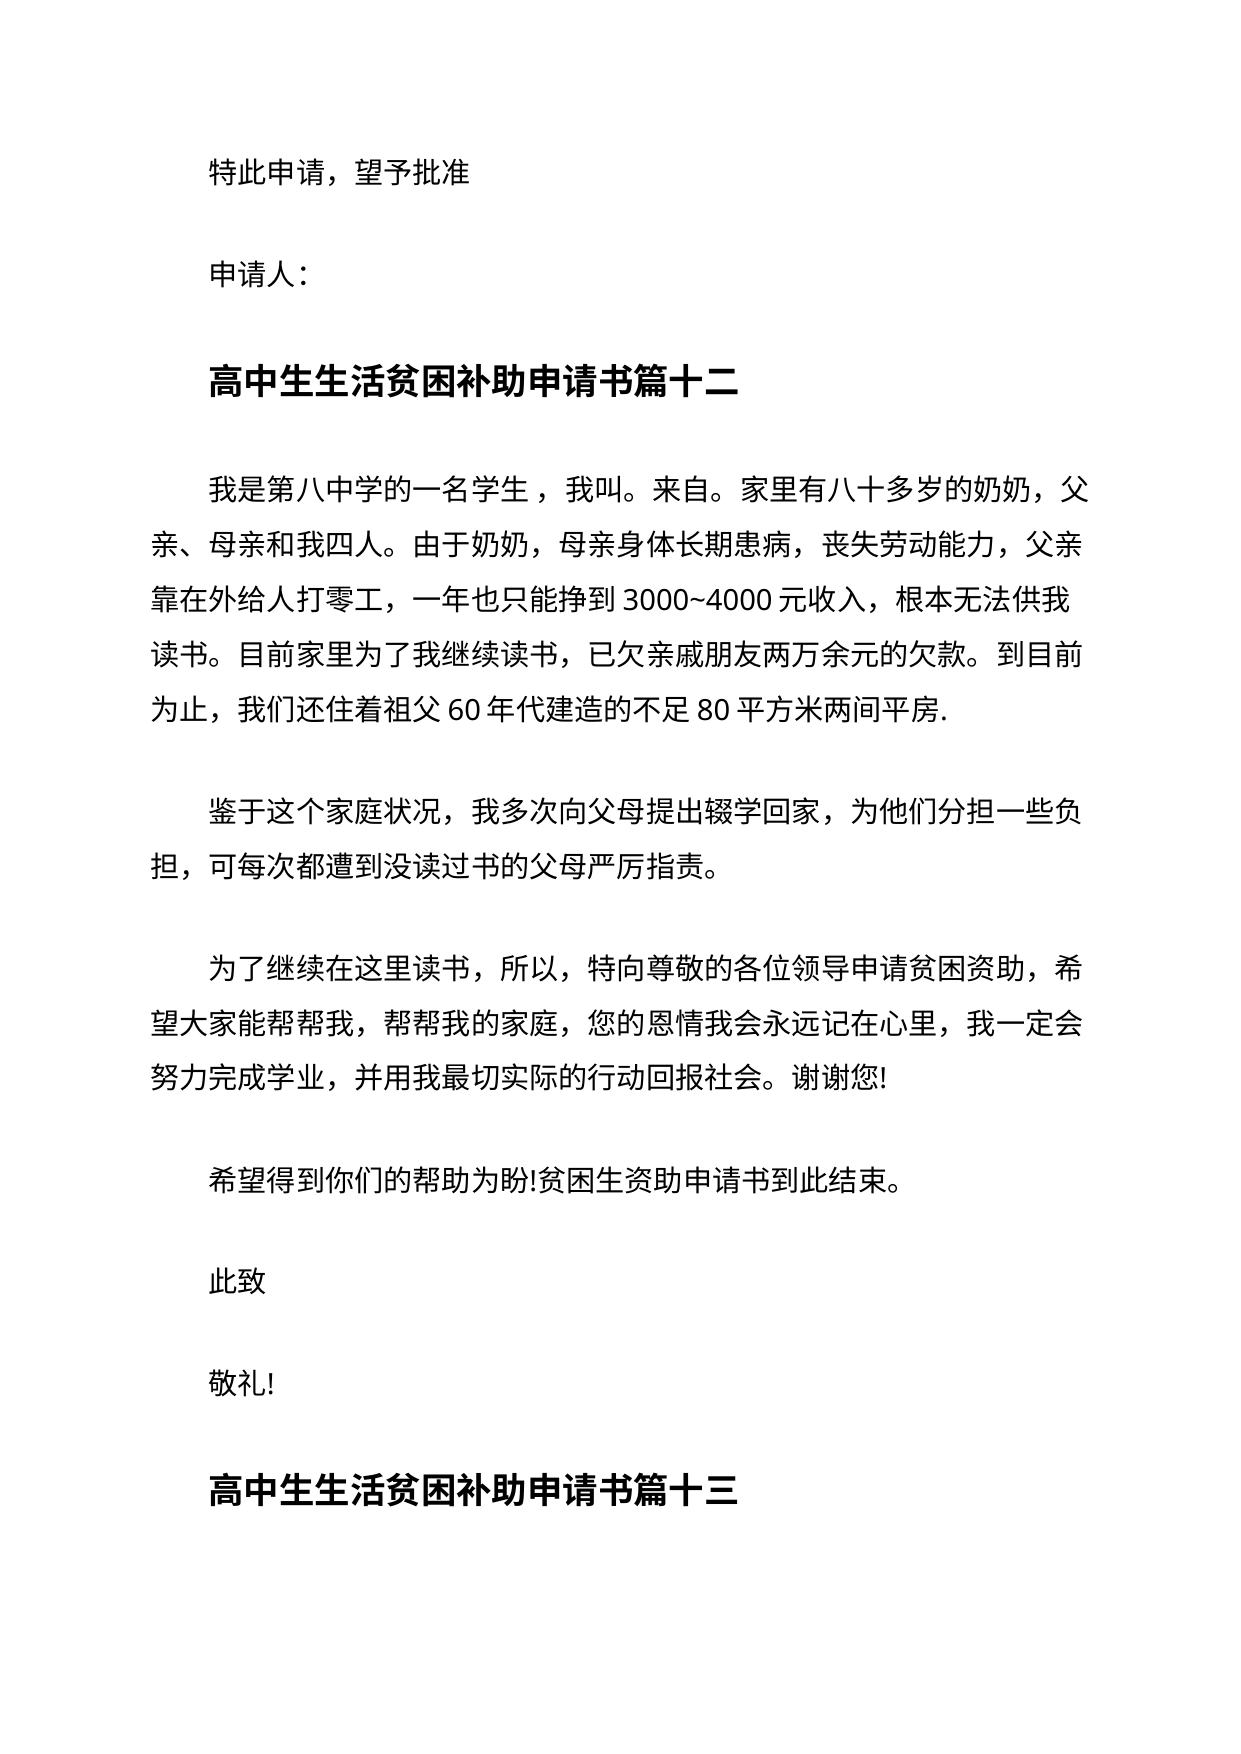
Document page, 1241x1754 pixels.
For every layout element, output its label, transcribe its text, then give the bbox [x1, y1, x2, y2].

text 高中生生活贫困补助申请书篇十二 [150, 353, 1090, 405]
text 高中生生活贫困补助申请书篇十三 [150, 1463, 1090, 1514]
text 为了继续在这里读书，所以，特向尊敬的各位领导申请贫困资助，希望大家能帮帮我，帮帮我的家庭，您的恩情我会永远记在心里，我一定会努力完成学业，并用我最切实际的行动回报社会。谢谢您! [150, 945, 1090, 1097]
text 特此申请，望予批准 [150, 150, 1090, 192]
text 敬礼! [150, 1361, 1090, 1403]
text 希望得到你们的帮助为盼!贫困生资助申请书到此结束。 [150, 1157, 1090, 1199]
text 我是第八中学的一名学生 ，我叫。来自。家里有八十多岁的奶奶，父亲、母亲和我四人。由于奶奶，母亲身体长期患病，丧失劳动能力，父亲靠在外给人打零工，一年也只能挣到3000~4000元收入，根本无法供我读书。目前家里为了我继续读书，已欠亲戚朋友两万余元的欠款。到目前为止，我们还住着祖父60年代建造的不足80平方米两间平房. [150, 467, 1090, 729]
text 申请人： [150, 252, 1090, 294]
text 此致 [150, 1259, 1090, 1301]
text 鉴于这个家庭状况，我多次向父母提出辍学回家，为他们分担一些负担，可每次都遭到没读过书的父母严厉指责。 [150, 789, 1090, 886]
